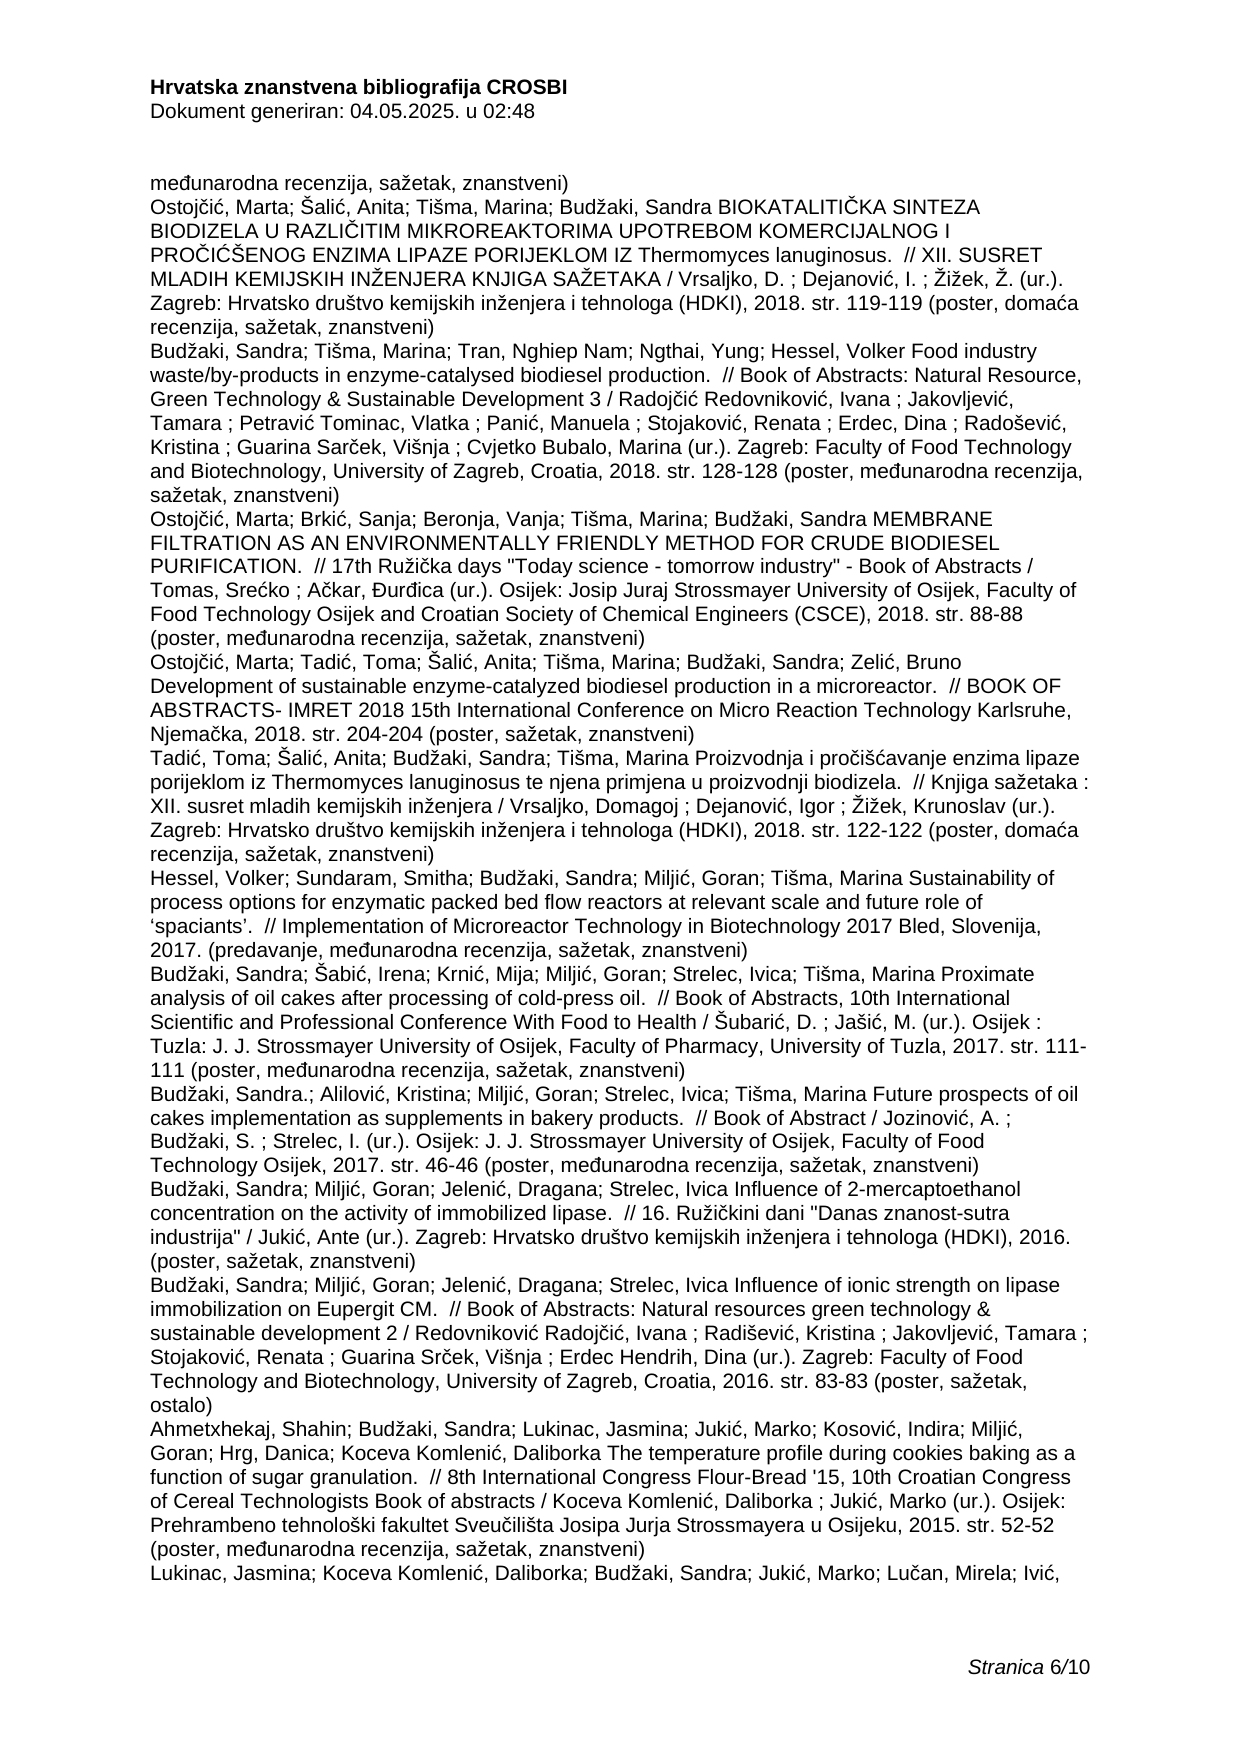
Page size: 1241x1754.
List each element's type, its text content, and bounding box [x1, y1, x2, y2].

text Budžaki, Sandra; Šabić, Irena; Krnić, Mija; Miljić, Goran; Strelec, Ivica; Tišma, Marina [150, 962, 1090, 1081]
text Ostojčić, Marta; Brkić, Sanja; Beronja, Vanja; Tišma, Marina; Budžaki, Sandra [150, 506, 1090, 650]
text Ostojčić, Marta; Šalić, Anita; Tišma, Marina; Budžaki, Sandra [150, 195, 1090, 339]
text Budžaki, Sandra; Tišma, Marina; Tran, Nghiep Nam; Ngthai, Yung; Hessel, Volker [150, 339, 1090, 506]
text Tadić, Toma; Šalić, Anita; Budžaki, Sandra; Tišma, Marina [150, 746, 1090, 866]
text Budžaki, Sandra; Miljić, Goran; Jelenić, Dragana; Strelec, Ivica [150, 1273, 1090, 1417]
text Budžaki, Sandra.; Alilović, Kristina; Miljić, Goran; Strelec, Ivica; Tišma, Marina [150, 1081, 1090, 1177]
text Ahmetxhekaj, Shahin; Budžaki, Sandra; Lukinac, Jasmina; Jukić, Marko; Kosović, Indira; Miljić, Goran; Hrg, Danica; Koceva Komlenić, Daliborka [150, 1417, 1090, 1561]
text Hessel, Volker; Sundaram, Smitha; Budžaki, Sandra; Miljić, Goran; Tišma, Marina [150, 866, 1090, 962]
text Budžaki, Sandra; Miljić, Goran; Jelenić, Dragana; Strelec, Ivica [150, 1177, 1090, 1273]
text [150, 1561, 1090, 1584]
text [150, 171, 1090, 195]
text Ostojčić, Marta; Tadić, Toma; Šalić, Anita; Tišma, Marina; Budžaki, Sandra; Zelić, Bruno [150, 650, 1090, 746]
